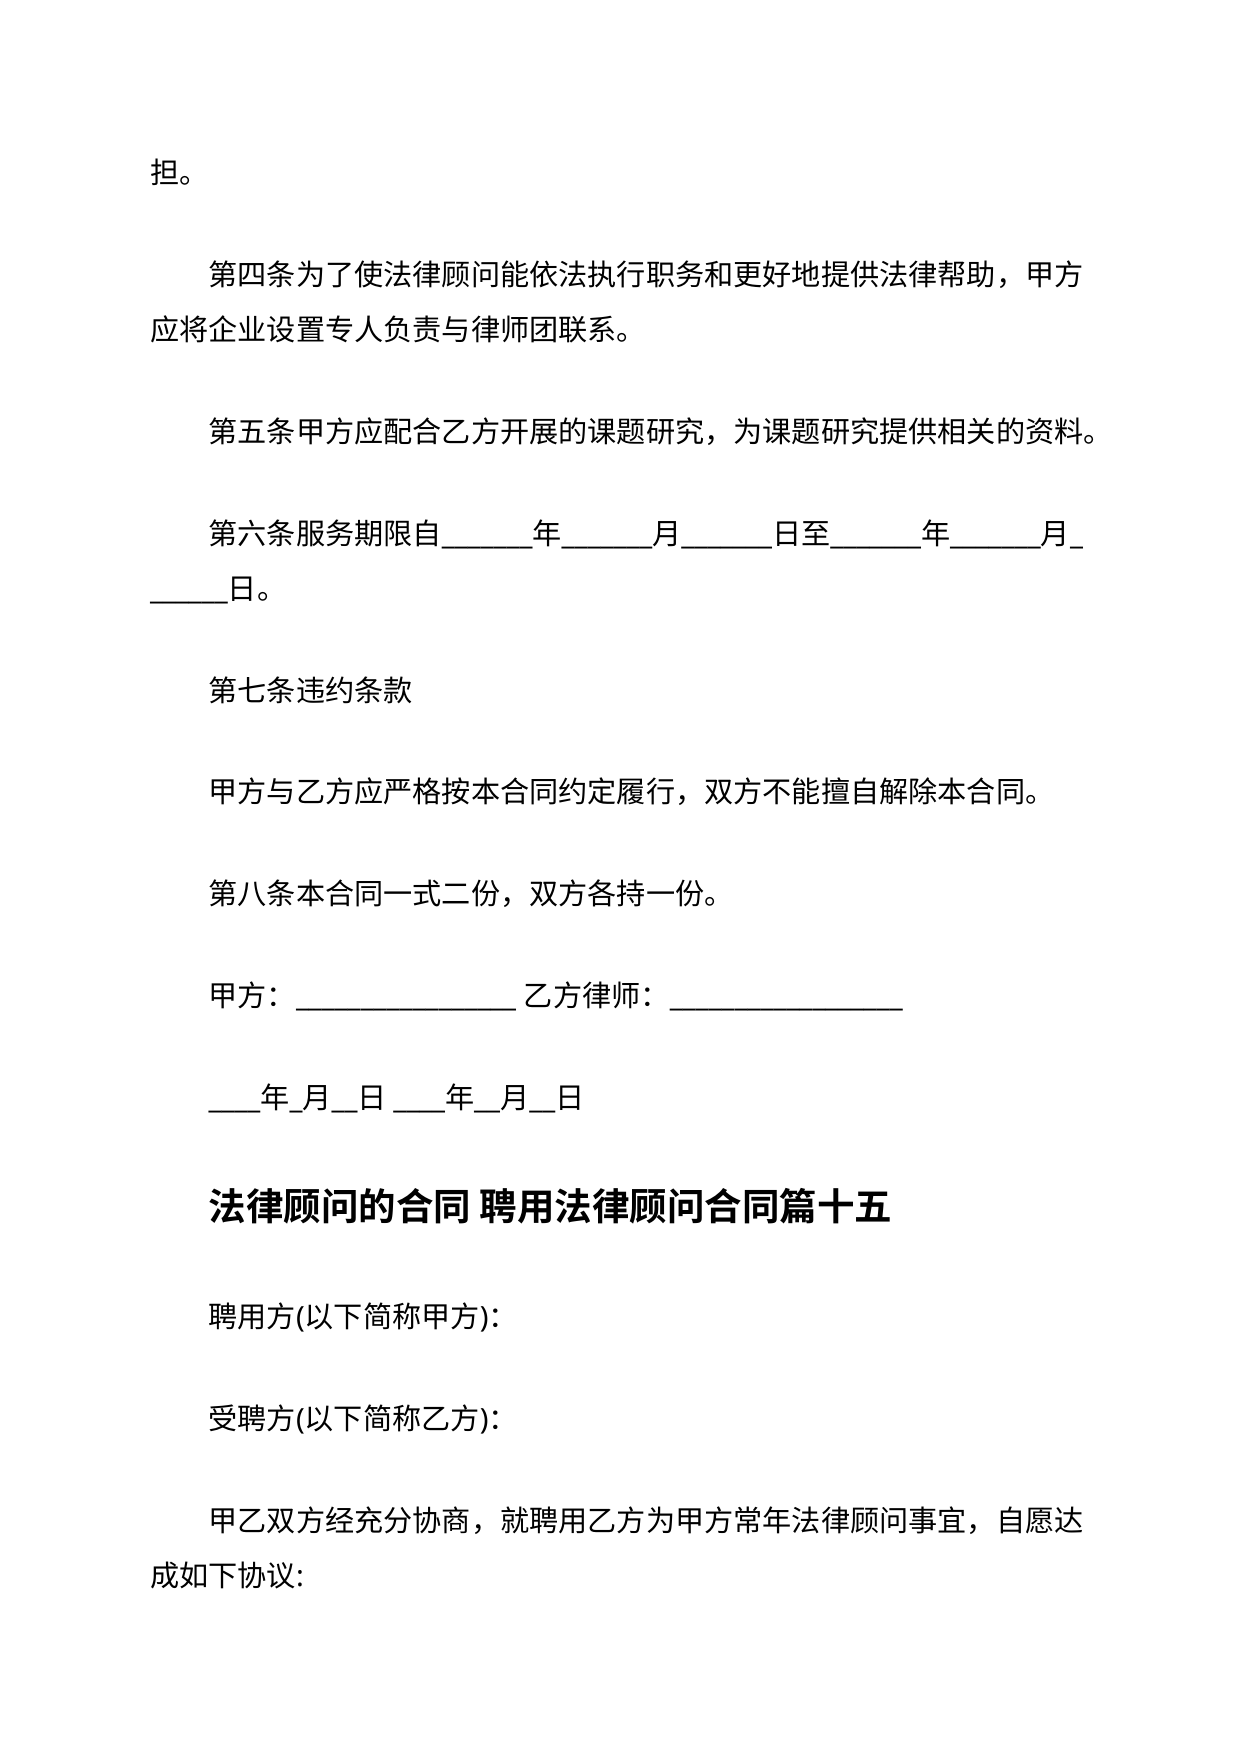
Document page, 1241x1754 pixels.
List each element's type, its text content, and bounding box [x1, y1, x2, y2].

text 第五条甲方应配合乙方开展的课题研究，为课题研究提供相关的资料。 [150, 408, 1090, 451]
text 聘用方(以下简称甲方)： [150, 1294, 1090, 1336]
text 受聘方(以下简称乙方)： [150, 1396, 1090, 1438]
text 第四条为了使法律顾问能依法执行职务和更好地提供法律帮助，甲方应将企业设置专人负责与律师团联系。 [150, 252, 1090, 349]
text 甲方与乙方应严格按本合同约定履行，双方不能擅自解除本合同。 [150, 769, 1090, 811]
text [150, 150, 1090, 192]
text 第七条违约条款 [150, 667, 1090, 709]
text ____年_月__日 ____年__月__日 [150, 1074, 1090, 1117]
text 第六条服务期限自_______年_______月_______日至_______年_______月_______日。 [150, 510, 1090, 608]
text 法律顾问的合同 聘用法律顾问合同篇十五 [150, 1176, 1090, 1231]
text 甲乙双方经充分协商，就聘用乙方为甲方常年法律顾问事宜，自愿达成如下协议: [150, 1498, 1090, 1595]
text 第八条本合同一式二份，双方各持一份。 [150, 871, 1090, 913]
text 甲方：_________________ 乙方律师：__________________ [150, 972, 1090, 1015]
